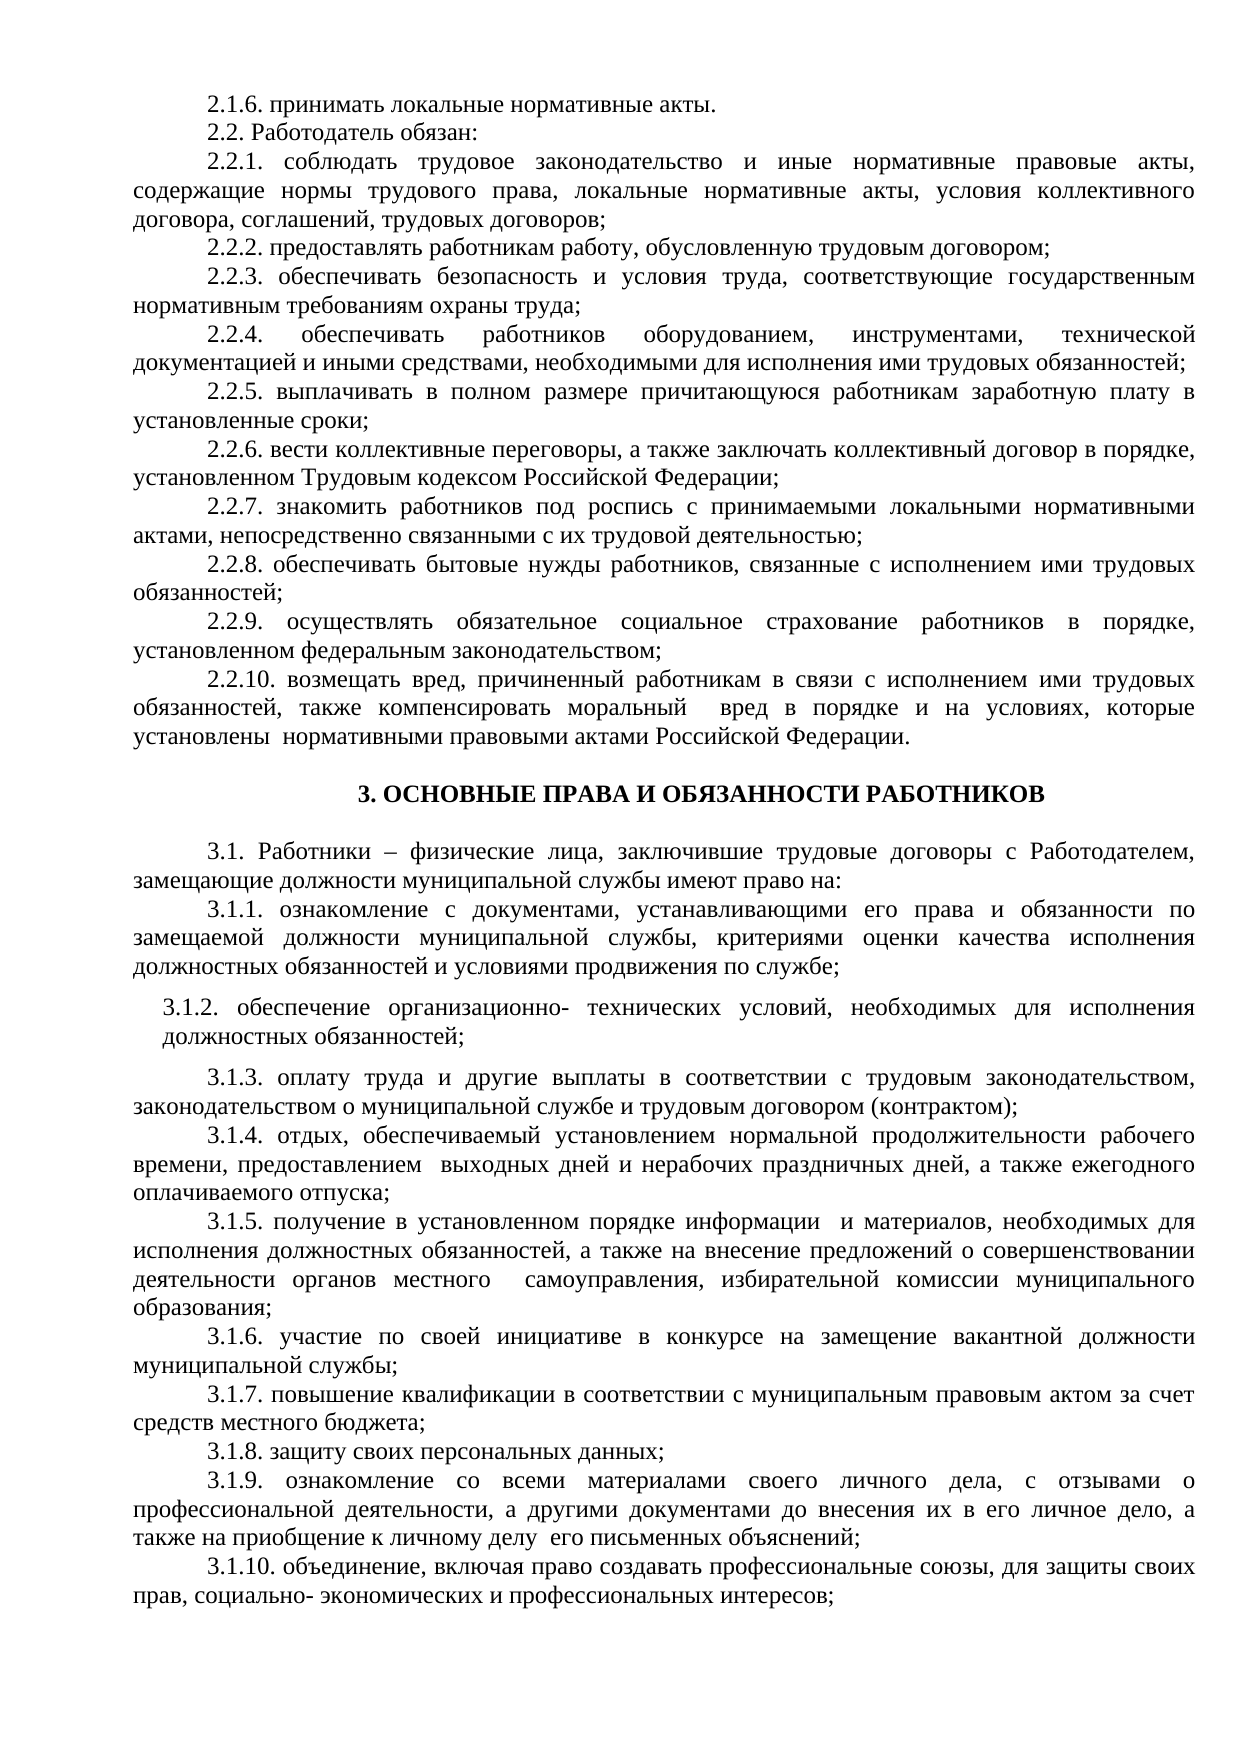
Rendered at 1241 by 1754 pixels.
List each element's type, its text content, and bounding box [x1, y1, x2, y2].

text 2.2.8. обеспечивать бытовые нужды работников, связанные с исполнением ими трудовых обязанностей; [133, 549, 1196, 606]
text 2.2. Работодатель обязан: [133, 117, 1196, 146]
text 2.2.5. выплачивать в полном размере причитающуюся работникам заработную плату в установленные сроки; [133, 376, 1196, 434]
text 3.1.3. оплату труда и другие выплаты в соответствии с трудовым законодательством, законодательством о муниципальной службе и трудовым договором (контрактом); [133, 1062, 1196, 1120]
text 2.2.3. обеспечивать безопасность и условия труда, соответствующие государственным нормативным требованиям охраны труда; [133, 261, 1196, 319]
text 3.1. Работники – физические лица, заключившие трудовые договоры с Работодателем, замещающие должности муниципальной службы имеют право на: [133, 836, 1196, 894]
text 3.1.5. получение в установленном порядке информации и материалов, необходимых для исполнения должностных обязанностей, а также на внесение предложений о совершенствовании деятельности органов местного самоуправления, избирательной комиссии муниципального образования; [133, 1206, 1196, 1321]
text 2.2.2. предоставлять работникам работу, обусловленную трудовым договором; [133, 232, 1196, 261]
text 2.2.9. осуществлять обязательное социальное страхование работников в порядке, установленном федеральным законодательством; [133, 606, 1196, 664]
text 2.2.7. знакомить работников под роспись с принимаемыми локальными нормативными актами, непосредственно связанными с их трудовой деятельностью; [133, 491, 1196, 549]
text 3.1.7. повышение квалификации в соответствии с муниципальным правовым актом за счет средств местного бюджета; [133, 1379, 1196, 1436]
text 3.1.9. ознакомление со всеми материалами своего личного дела, с отзывами о профессиональной деятельности, а другими документами до внесения их в его личное дело, а также на приобщение к личному делу его письменных объяснений; [133, 1465, 1196, 1551]
text 3. ОСНОВНЫЕ ПРАВА И ОБЯЗАННОСТИ РАБОТНИКОВ [133, 779, 1196, 807]
text 3.1.2. обеспечение организационно- технических условий, необходимых для исполнения должностных обязанностей; [162, 992, 1196, 1050]
text 3.1.8. защиту своих персональных данных; [133, 1436, 1196, 1465]
text 3.1.1. ознакомление с документами, устанавливающими его права и обязанности по замещаемой должности муниципальной службы, критериями оценки качества исполнения должностных обязанностей и условиями продвижения по службе; [133, 894, 1196, 980]
text 3.1.6. участие по своей инициативе в конкурсе на замещение вакантной должности муниципальной службы; [133, 1321, 1196, 1379]
text 2.2.4. обеспечивать работников оборудованием, инструментами, технической документацией и иными средствами, необходимыми для исполнения ими трудовых обязанностей; [133, 319, 1196, 376]
text 2.2.1. соблюдать трудовое законодательство и иные нормативные правовые акты, содержащие нормы трудового права, локальные нормативные акты, условия коллективного договора, соглашений, трудовых договоров; [133, 146, 1196, 232]
text 3.1.10. объединение, включая право создавать профессиональные союзы, для защиты своих прав, социально- экономических и профессиональных интересов; [133, 1551, 1196, 1609]
text 2.2.10. возмещать вред, причиненный работникам в связи с исполнением ими трудовых обязанностей, также компенсировать моральный вред в порядке и на условиях, которые установлены нормативными правовыми актами Российской Федерации. [133, 664, 1196, 750]
text 2.1.6. принимать локальные нормативные акты. [133, 89, 1196, 117]
text 2.2.6. вести коллективные переговоры, а также заключать коллективный договор в порядке, установленном Трудовым кодексом Российской Федерации; [133, 434, 1196, 491]
text 3.1.4. отдых, обеспечиваемый установлением нормальной продолжительности рабочего времени, предоставлением выходных дней и нерабочих праздничных дней, а также ежегодного оплачиваемого отпуска; [133, 1120, 1196, 1206]
